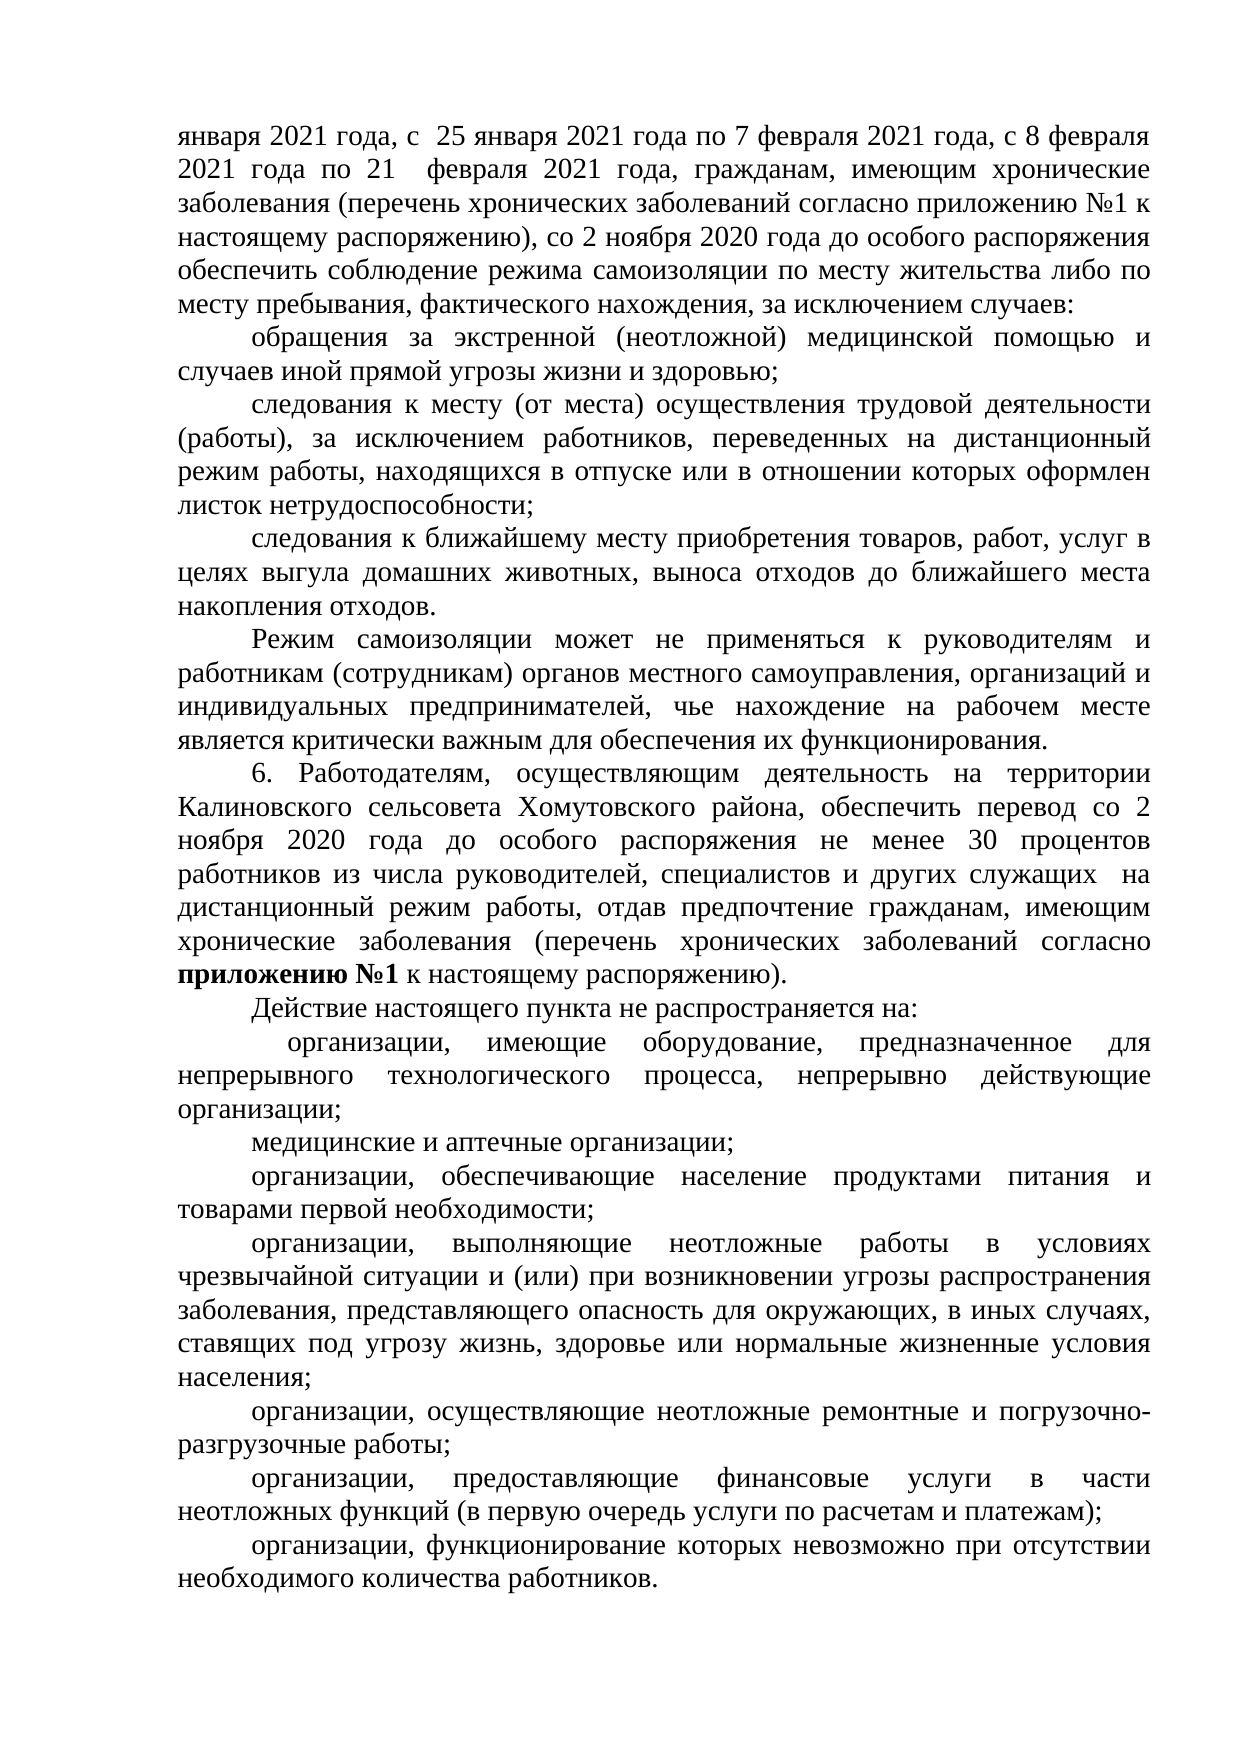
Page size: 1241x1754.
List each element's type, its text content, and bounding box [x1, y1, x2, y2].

text организации, обеспечивающие население продуктами питания и товарами первой необходимости; [177, 1158, 1152, 1225]
text организации, выполняющие неотложные работы в условиях чрезвычайной ситуации и (или) при возникновении угрозы распространения заболевания, представляющего опасность для окружающих, в иных случаях, ставящих под угрозу жизнь, здоровье или нормальные жизненные условия населения; [177, 1225, 1152, 1393]
text медицинские и аптечные организации; [177, 1124, 1152, 1158]
text организации, осуществляющие неотложные ремонтные и погрузочно-разгрузочные работы; [177, 1393, 1152, 1460]
text обращения за экстренной (неотложной) медицинской помощью и случаев иной прямой угрозы жизни и здоровью; [177, 319, 1152, 386]
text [177, 118, 1152, 319]
text организации, имеющие оборудование, предназначенное для непрерывного технологического процесса, непрерывно действующие организации; [177, 1024, 1152, 1124]
text организации, функционирование которых невозможно при отсутствии необходимого количества работников. [177, 1527, 1152, 1594]
text Режим самоизоляции может не применяться к руководителям и работникам (сотрудникам) органов местного самоуправления, организаций и индивидуальных предпринимателей, чье нахождение на рабочем месте является критически важным для обеспечения их функционирования. [177, 621, 1152, 755]
text организации, предоставляющие финансовые услуги в части неотложных функций (в первую очередь услуги по расчетам и платежам); [177, 1460, 1152, 1527]
text Действие настоящего пункта не распространяется на: [177, 990, 1152, 1024]
text следования к месту (от места) осуществления трудовой деятельности (работы), за исключением работников, переведенных на дистанционный режим работы, находящихся в отпуске или в отношении которых оформлен листок нетрудоспособности; [177, 386, 1152, 521]
text следования к ближайшему месту приобретения товаров, работ, услуг в целях выгула домашних животных, выноса отходов до ближайшего места накопления отходов. [177, 521, 1152, 621]
text 6. Работодателям, осуществляющим деятельность на территории Калиновского сельсовета Хомутовского района, обеспечить перевод со 2 ноября 2020 года до особого распоряжения не менее 30 процентов работников из числа руководителей, специалистов и других служащих на дистанционный режим работы, отдав предпочтение гражданам, имеющим хронические заболевания (перечень хронических заболеваний согласно приложению №1 к настоящему распоряжению). [177, 755, 1152, 990]
